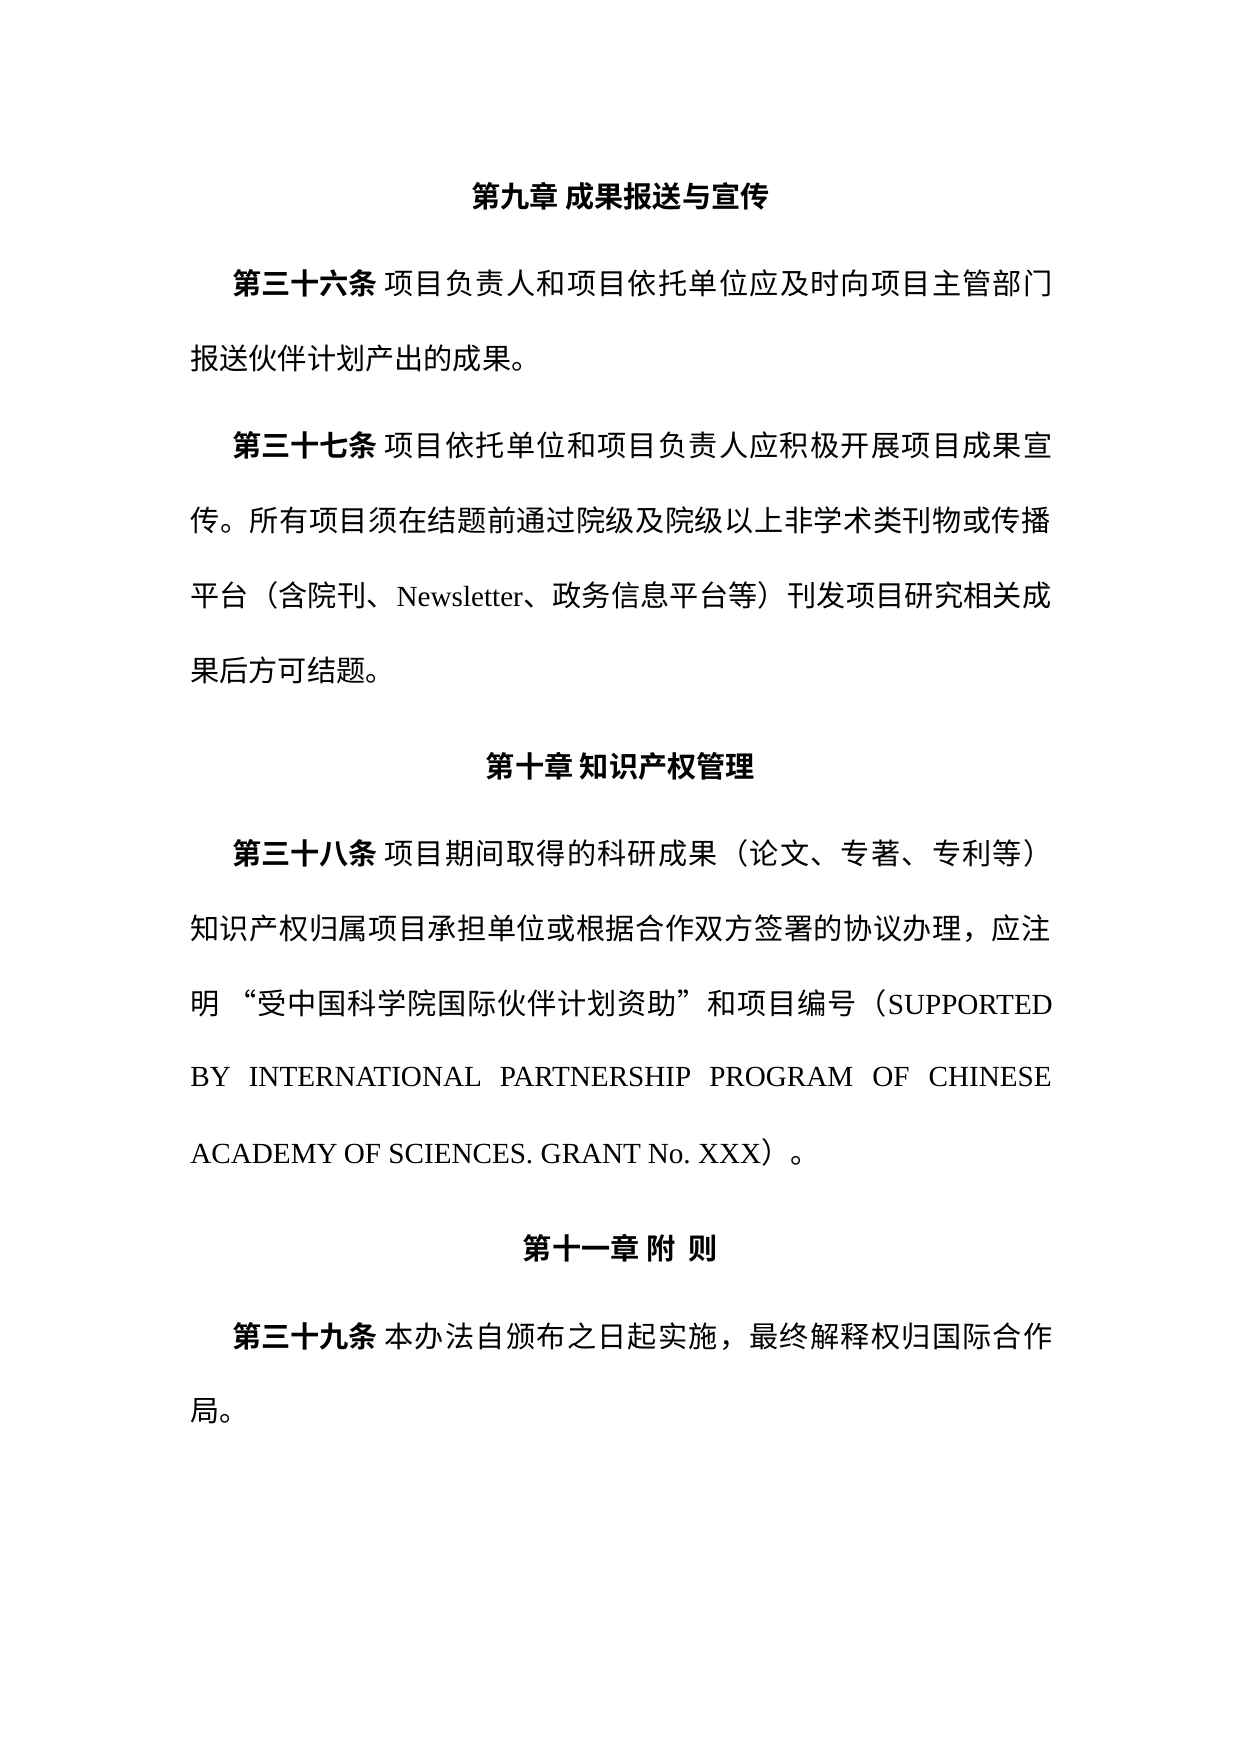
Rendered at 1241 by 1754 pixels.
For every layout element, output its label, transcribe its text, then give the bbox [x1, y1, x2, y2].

title 第十一章 附 则 [187, 1214, 1053, 1279]
list 项目依托单位和项目负责人应积极开展项目成果宣传。所有项目须在结题前通过院级及院级以上非学术类刊物或传播平台（含院刊、Newsletter、政务信息平台等）刊发项目研究相关成果后方可结题。 [190, 412, 1053, 701]
title 第九章 成果报送与宣传 [187, 162, 1053, 227]
list 本办法自颁布之日起实施，最终解释权归国际合作局。 [190, 1302, 1053, 1442]
list 项目期间取得的科研成果（论文、专著、专利等）知识产权归属项目承担单位或根据合作双方签署的协议办理，应注明 “受中国科学院国际伙伴计划资助”和项目编号（SUPPORTED BY INTERNATIONAL PARTNERSHIP PROGRAM OF CHINESE ACADEMY OF SCIENCES. GRANT No. XXX）。 [190, 819, 1053, 1183]
list 项目负责人和项目依托单位应及时向项目主管部门报送伙伴计划产出的成果。 [190, 249, 1053, 389]
title 第十章 知识产权管理 [187, 732, 1053, 797]
